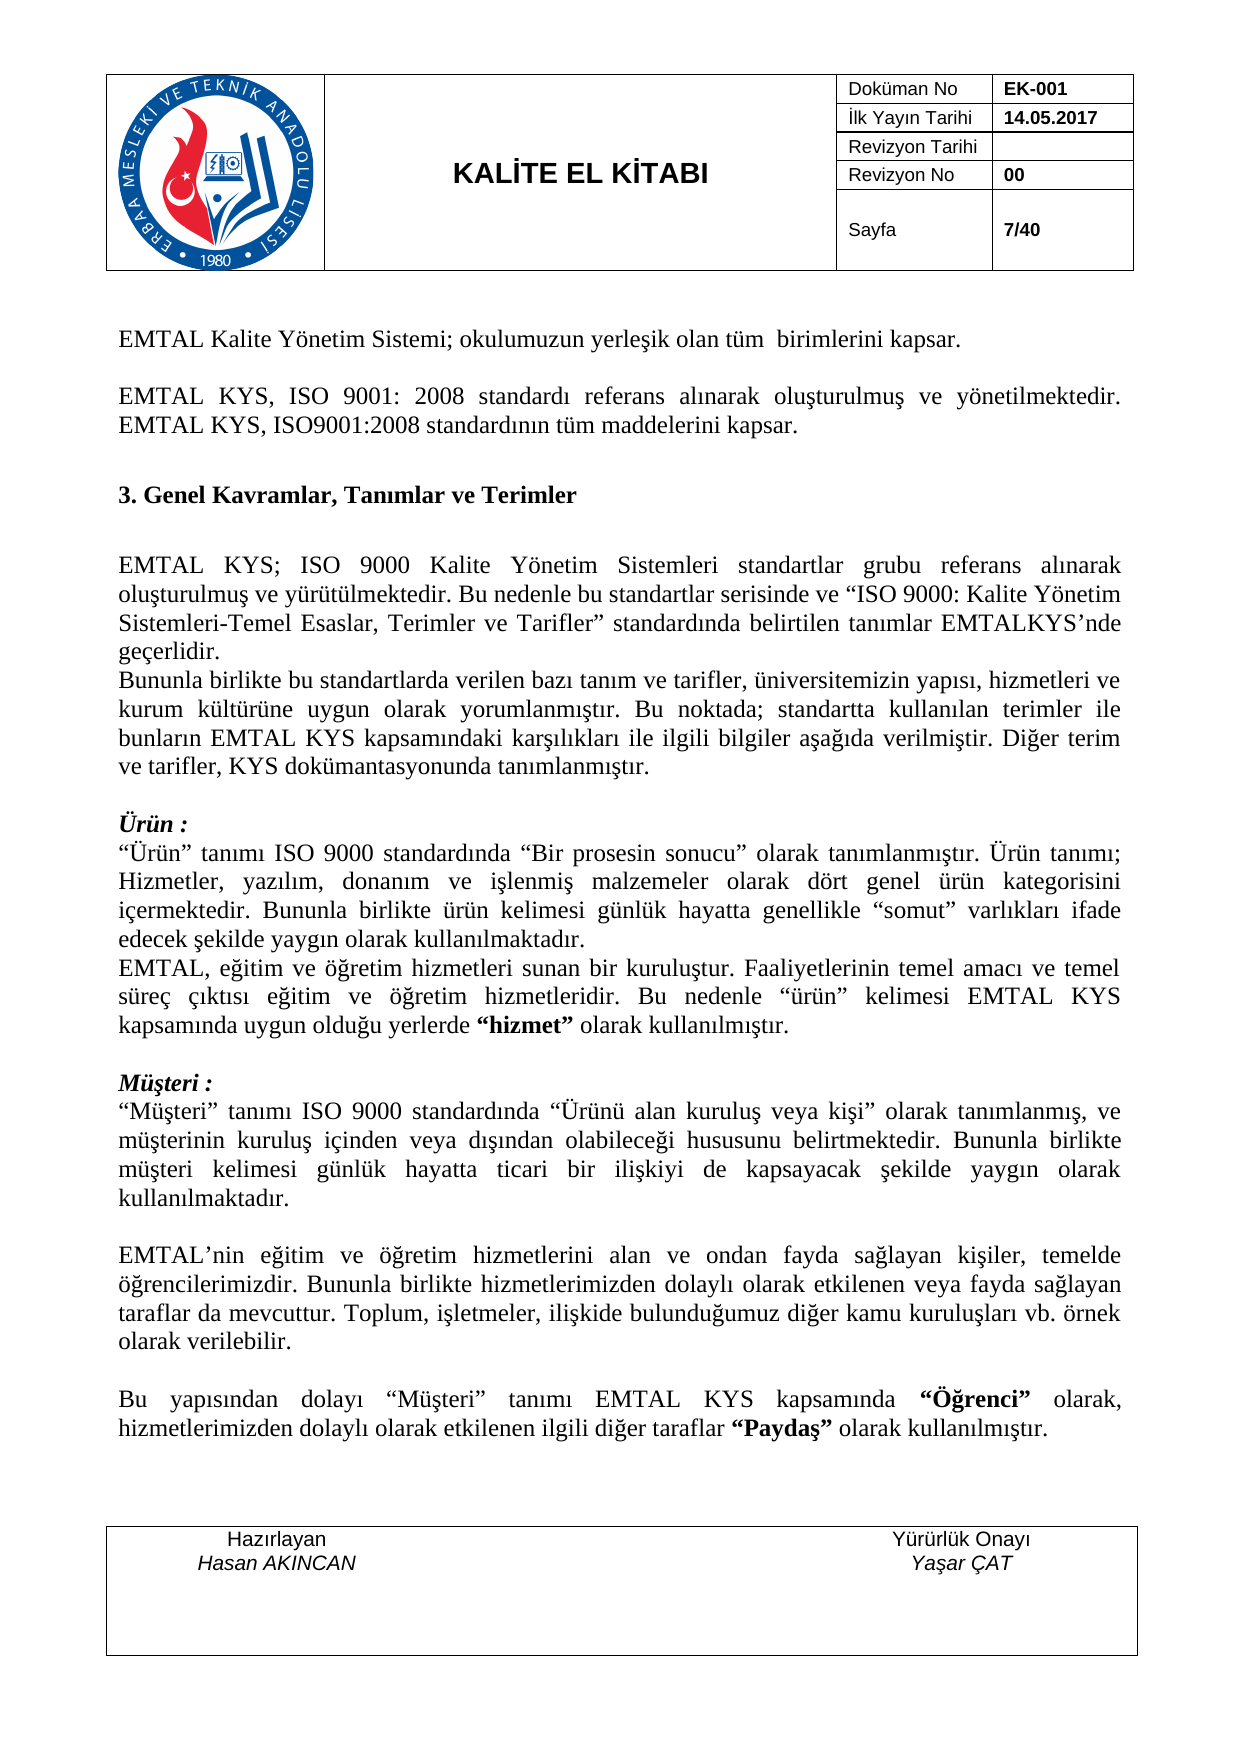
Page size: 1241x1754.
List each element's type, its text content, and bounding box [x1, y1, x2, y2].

picture [118, 75, 314, 271]
text Ürün : [118, 809, 1122, 838]
text EMTAL KYS, ISO 9001: 2008 standardı referans alınarak oluşturulmuş ve yönetilmektedir. EMTAL KYS, ISO9001:2008 standardının tüm maddelerini kapsar. [118, 381, 1122, 439]
text Bu yapısından dolayı “Müşteri” tanımı EMTAL KYS kapsamında “Öğrenci” olarak, hizmetlerimizden dolaylı olarak etkilenen ilgili diğer taraflar “Paydaş” olarak kullanılmıştır. [118, 1384, 1122, 1441]
text EMTAL Kalite Yönetim Sistemi; okulumuzun yerleşik olan tüm birimlerini kapsar. [118, 324, 1122, 353]
text EMTAL’nin eğitim ve öğretim hizmetlerini alan ve ondan fayda sağlayan kişiler, temelde öğrencilerimizdir. Bununla birlikte hizmetlerimizden dolaylı olarak etkilenen veya fayda sağlayan taraflar da mevcuttur. Toplum, işletmeler, ilişkide bulunduğumuz diğer kamu kuruluşları vb. örnek olarak verilebilir. [118, 1240, 1122, 1355]
text “Müşteri” tanımı ISO 9000 standardında “Ürünü alan kuruluş veya kişi” olarak tanımlanmış, ve müşterinin kuruluş içinden veya dışından olabileceği hususunu belirtmektedir. Bununla birlikte müşteri kelimesi günlük hayatta ticari bir ilişkiyi de kapsayacak şekilde yaygın olarak kullanılmaktadır. [118, 1096, 1122, 1211]
subtitle 3. Genel Kavramlar, Tanımlar ve Terimler [118, 480, 1122, 509]
text “Ürün” tanımı ISO 9000 standardında “Bir prosesin sonucu” olarak tanımlanmıştır. Ürün tanımı; Hizmetler, yazılım, donanım ve işlenmiş malzemeler olarak dört genel ürün kategorisini içermektedir. Bununla birlikte ürün kelimesi günlük hayatta genellikle “somut” varlıkları ifade edecek şekilde yaygın olarak kullanılmaktadır. [118, 838, 1122, 953]
text EMTAL, eğitim ve öğretim hizmetleri sunan bir kuruluştur. Faaliyetlerinin temel amacı ve temel süreç çıktısı eğitim ve öğretim hizmetleridir. Bu nedenle “ürün” kelimesi EMTAL KYS kapsamında uygun olduğu yerlerde “hizmet” olarak kullanılmıştır. [118, 953, 1122, 1039]
text Müşteri : [118, 1068, 1122, 1096]
text EMTAL KYS; ISO 9000 Kalite Yönetim Sistemleri standartlar grubu referans alınarak oluşturulmuş ve yürütülmektedir. Bu nedenle bu standartlar serisinde ve “ISO 9000: Kalite Yönetim Sistemleri-Temel Esaslar, Terimler ve Tarifler” standardında belirtilen tanımlar EMTALKYS’nde geçerlidir. [118, 550, 1122, 665]
text Bununla birlikte bu standartlarda verilen bazı tanım ve tarifler, üniversitemizin yapısı, hizmetleri ve kurum kültürüne uygun olarak yorumlanmıştır. Bu noktada; standartta kullanılan terimler ile bunların EMTAL KYS kapsamındaki karşılıkları ile ilgili bilgiler aşağıda verilmiştir. Diğer terim ve tarifler, KYS dokümantasyonunda tanımlanmıştır. [118, 665, 1122, 780]
